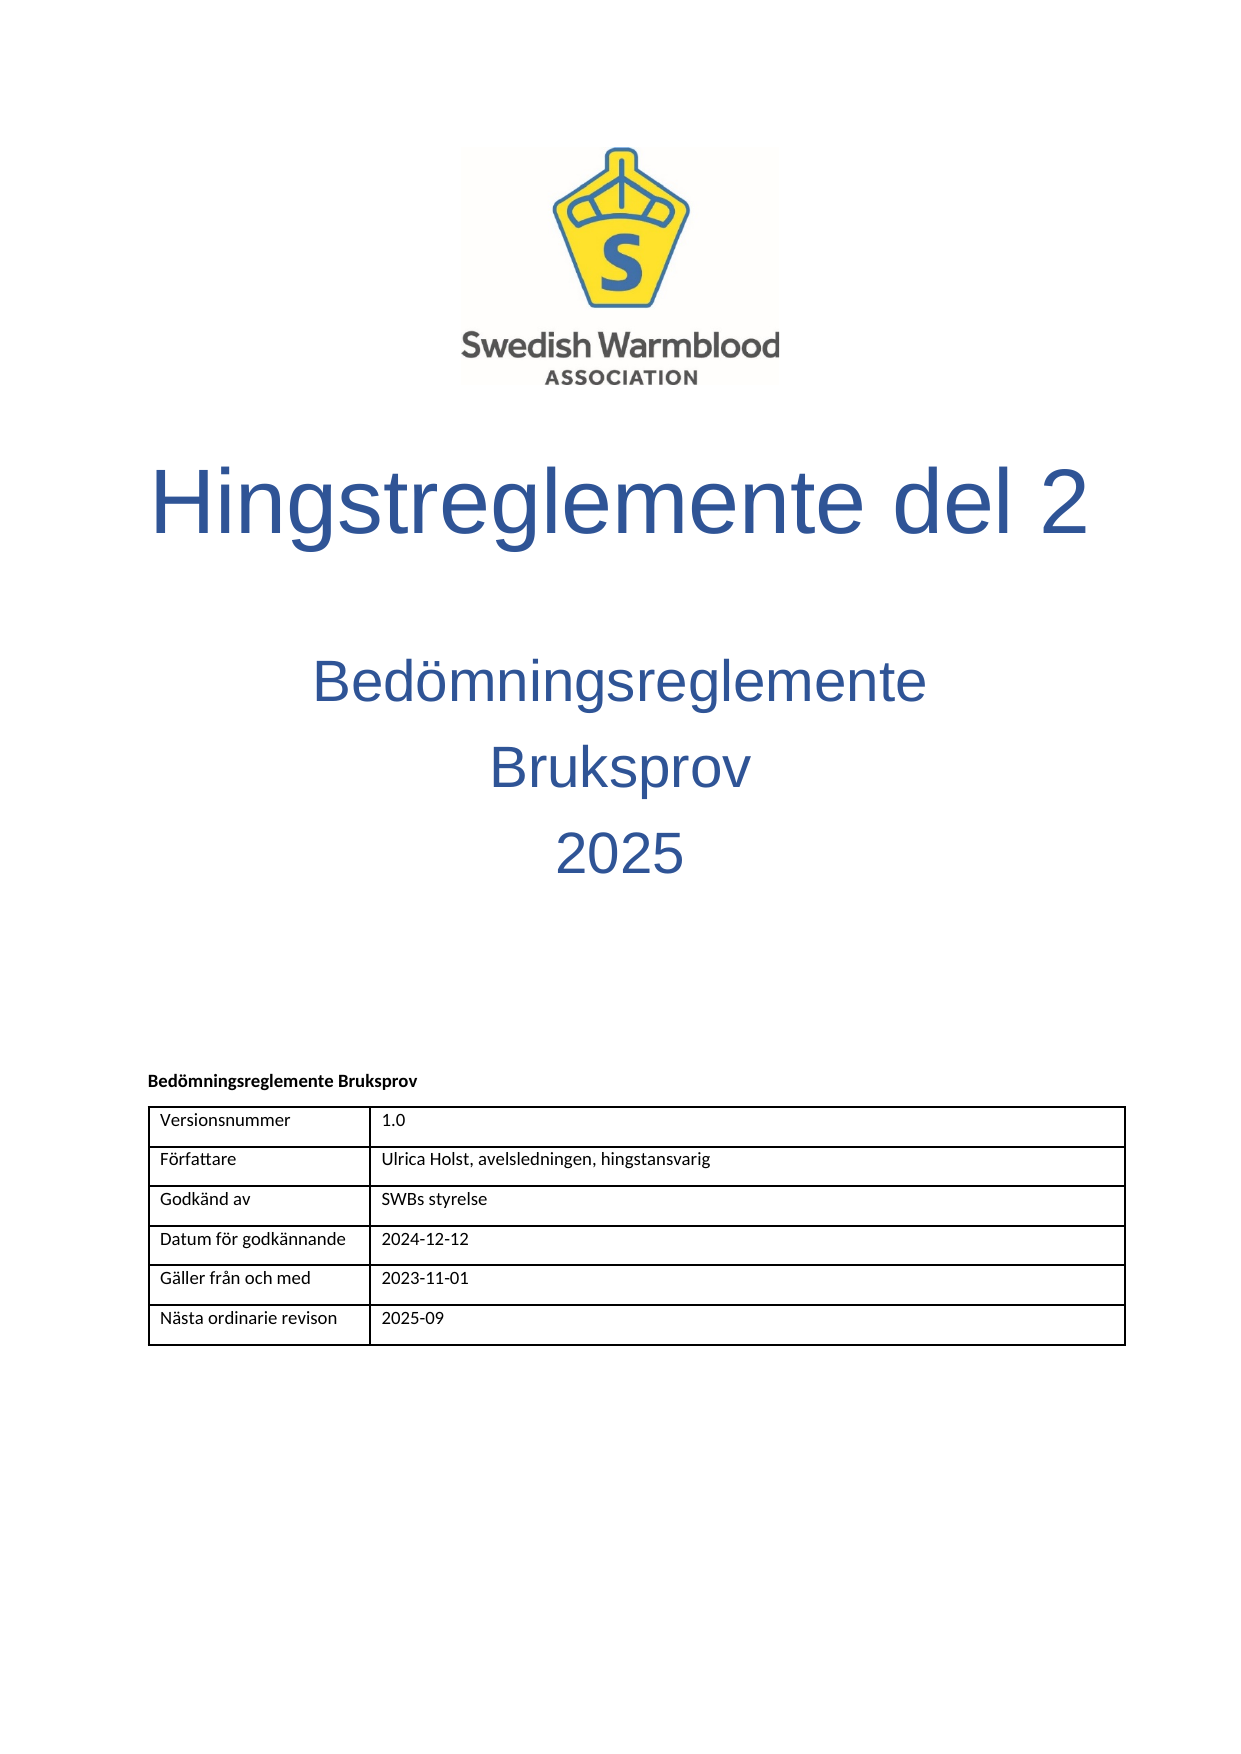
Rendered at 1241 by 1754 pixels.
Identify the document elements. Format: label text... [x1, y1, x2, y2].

table_cell SWBs styrelse [371, 1187, 1124, 1225]
table_cell Nästa ordinarie revison [150, 1306, 369, 1343]
text Bedömningsreglemente [148, 646, 1093, 713]
table_cell Godkänd av [150, 1187, 369, 1225]
table_cell Gäller från och med [150, 1266, 369, 1304]
picture [461, 147, 780, 385]
table_cell Datum för godkännande [150, 1227, 369, 1264]
table_cell 2023-11-01 [371, 1266, 1124, 1304]
table_cell 2024-12-12 [371, 1227, 1124, 1264]
text Bruksprov [148, 732, 1093, 799]
table_header 1.0 [371, 1108, 1124, 1146]
table_cell 2025-09 [371, 1306, 1124, 1343]
text 2025 [148, 819, 1093, 886]
text Bedömningsreglemente Bruksprov [148, 1069, 1093, 1092]
table_header Versionsnummer [150, 1108, 369, 1146]
text Hingstreglemente del 2 [148, 448, 1093, 553]
table_cell Ulrica Holst, avelsledningen, hingstansvarig [371, 1148, 1124, 1185]
table_cell Författare [150, 1148, 369, 1185]
